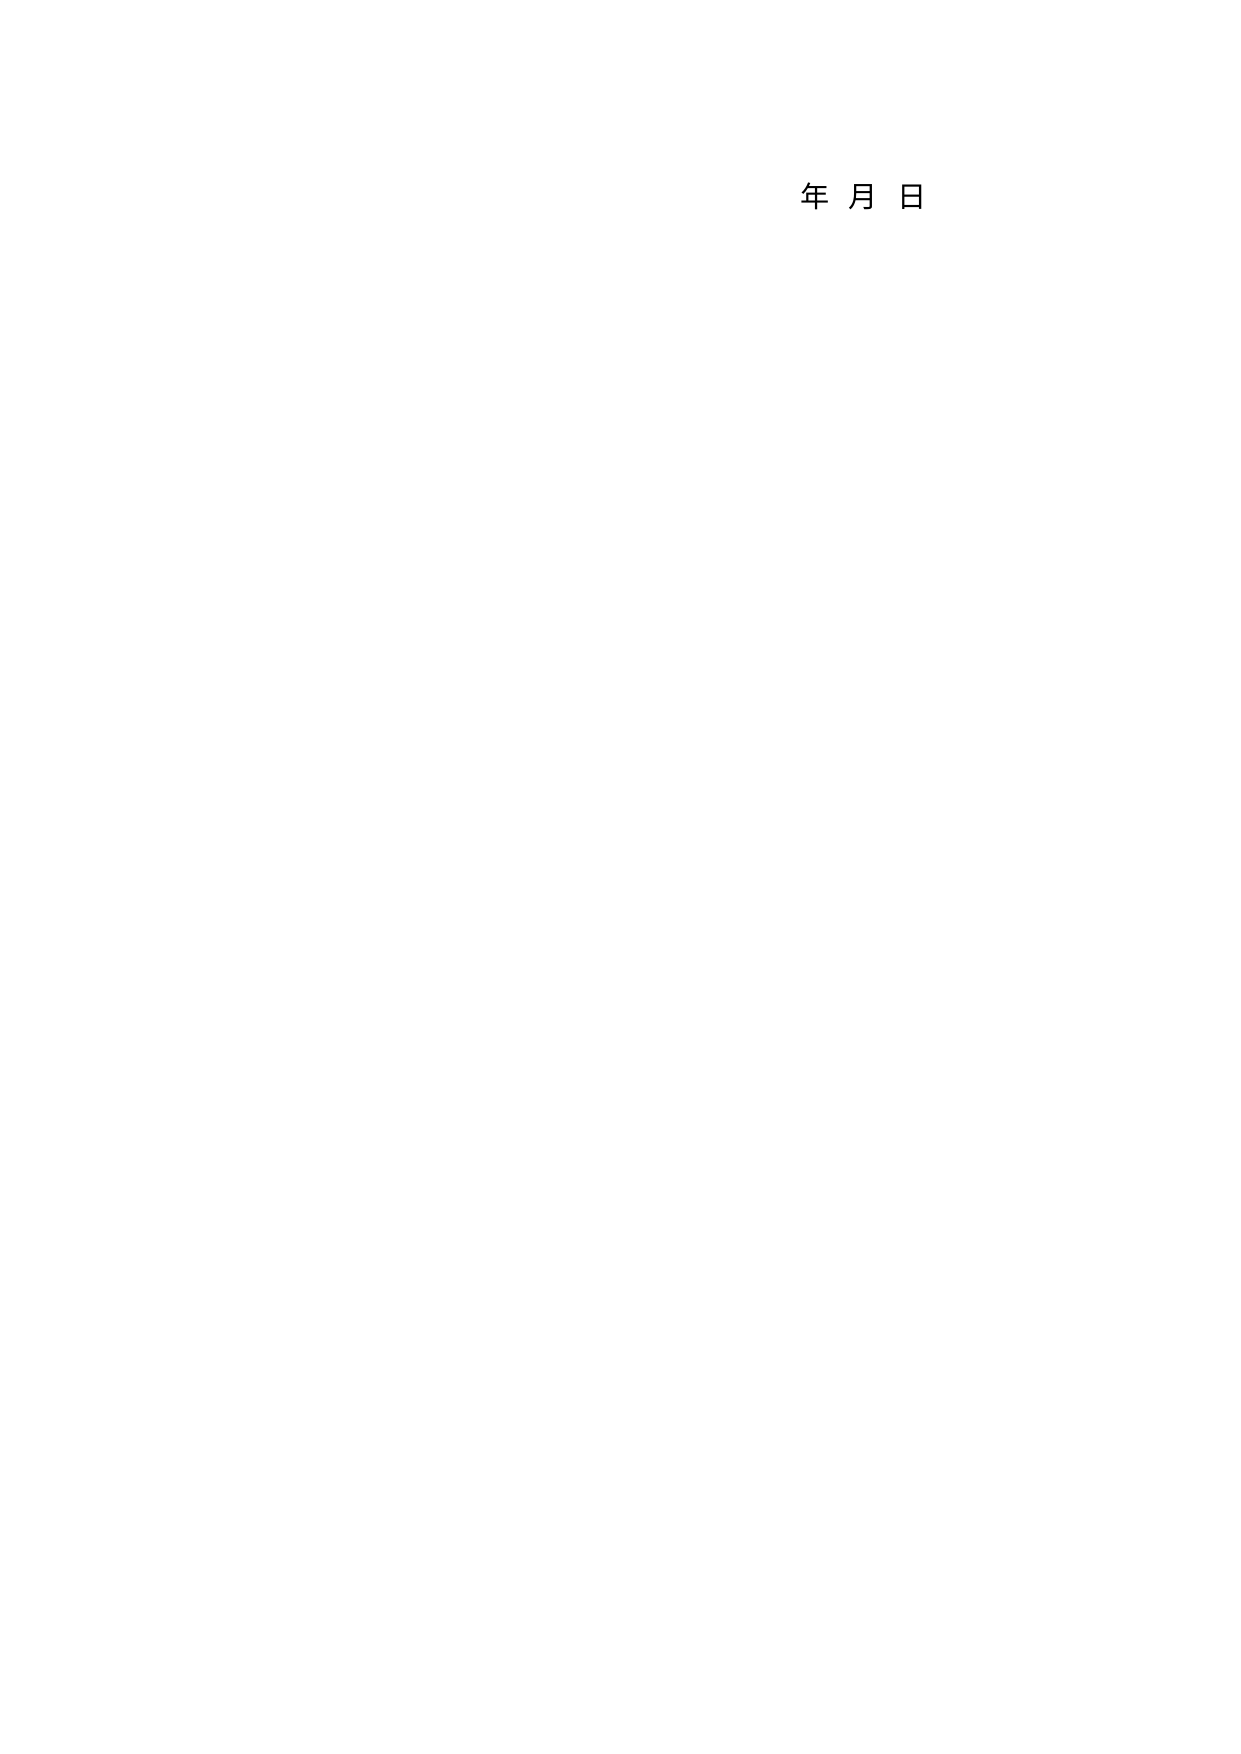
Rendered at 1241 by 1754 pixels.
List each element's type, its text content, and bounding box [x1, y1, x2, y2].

text 年 月 日 [187, 162, 1053, 227]
